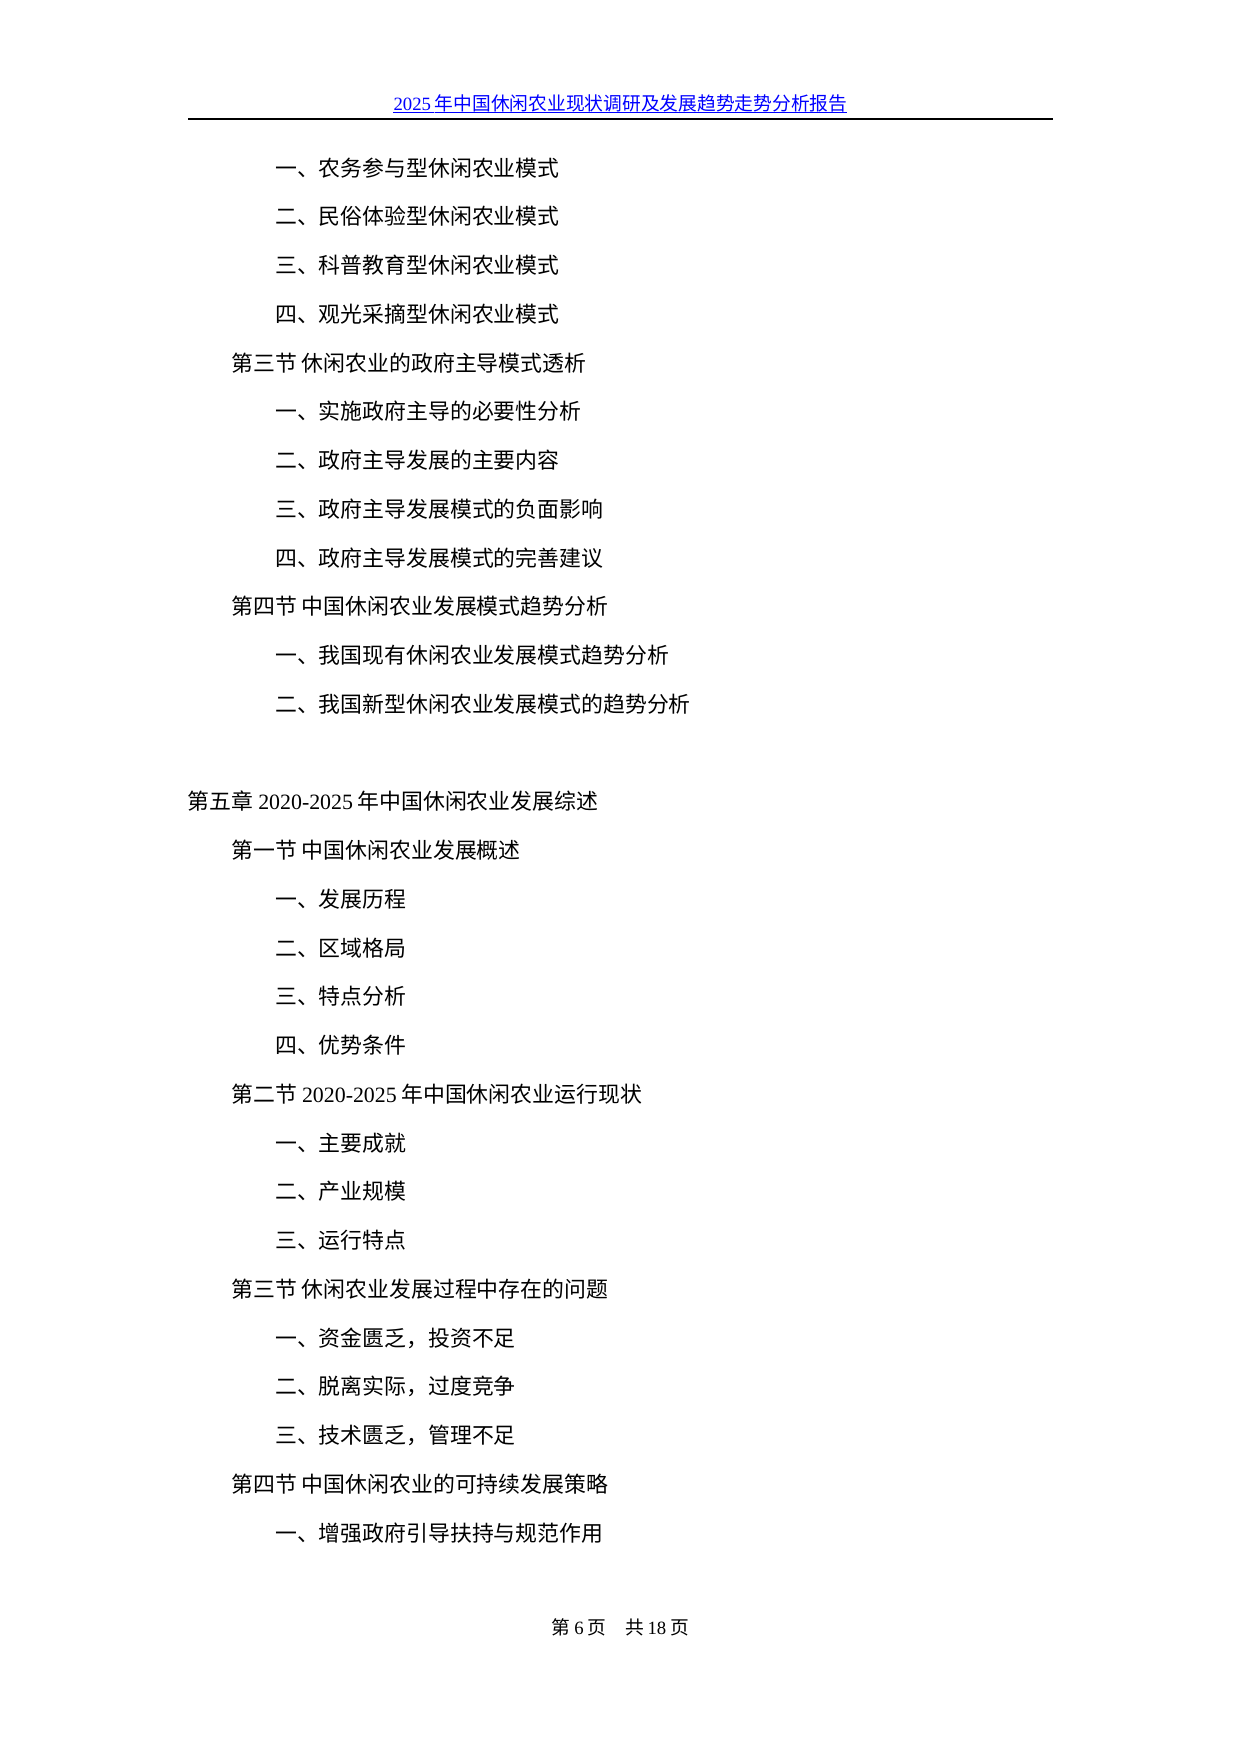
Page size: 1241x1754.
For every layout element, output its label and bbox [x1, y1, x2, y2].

text [187, 150, 1053, 1548]
